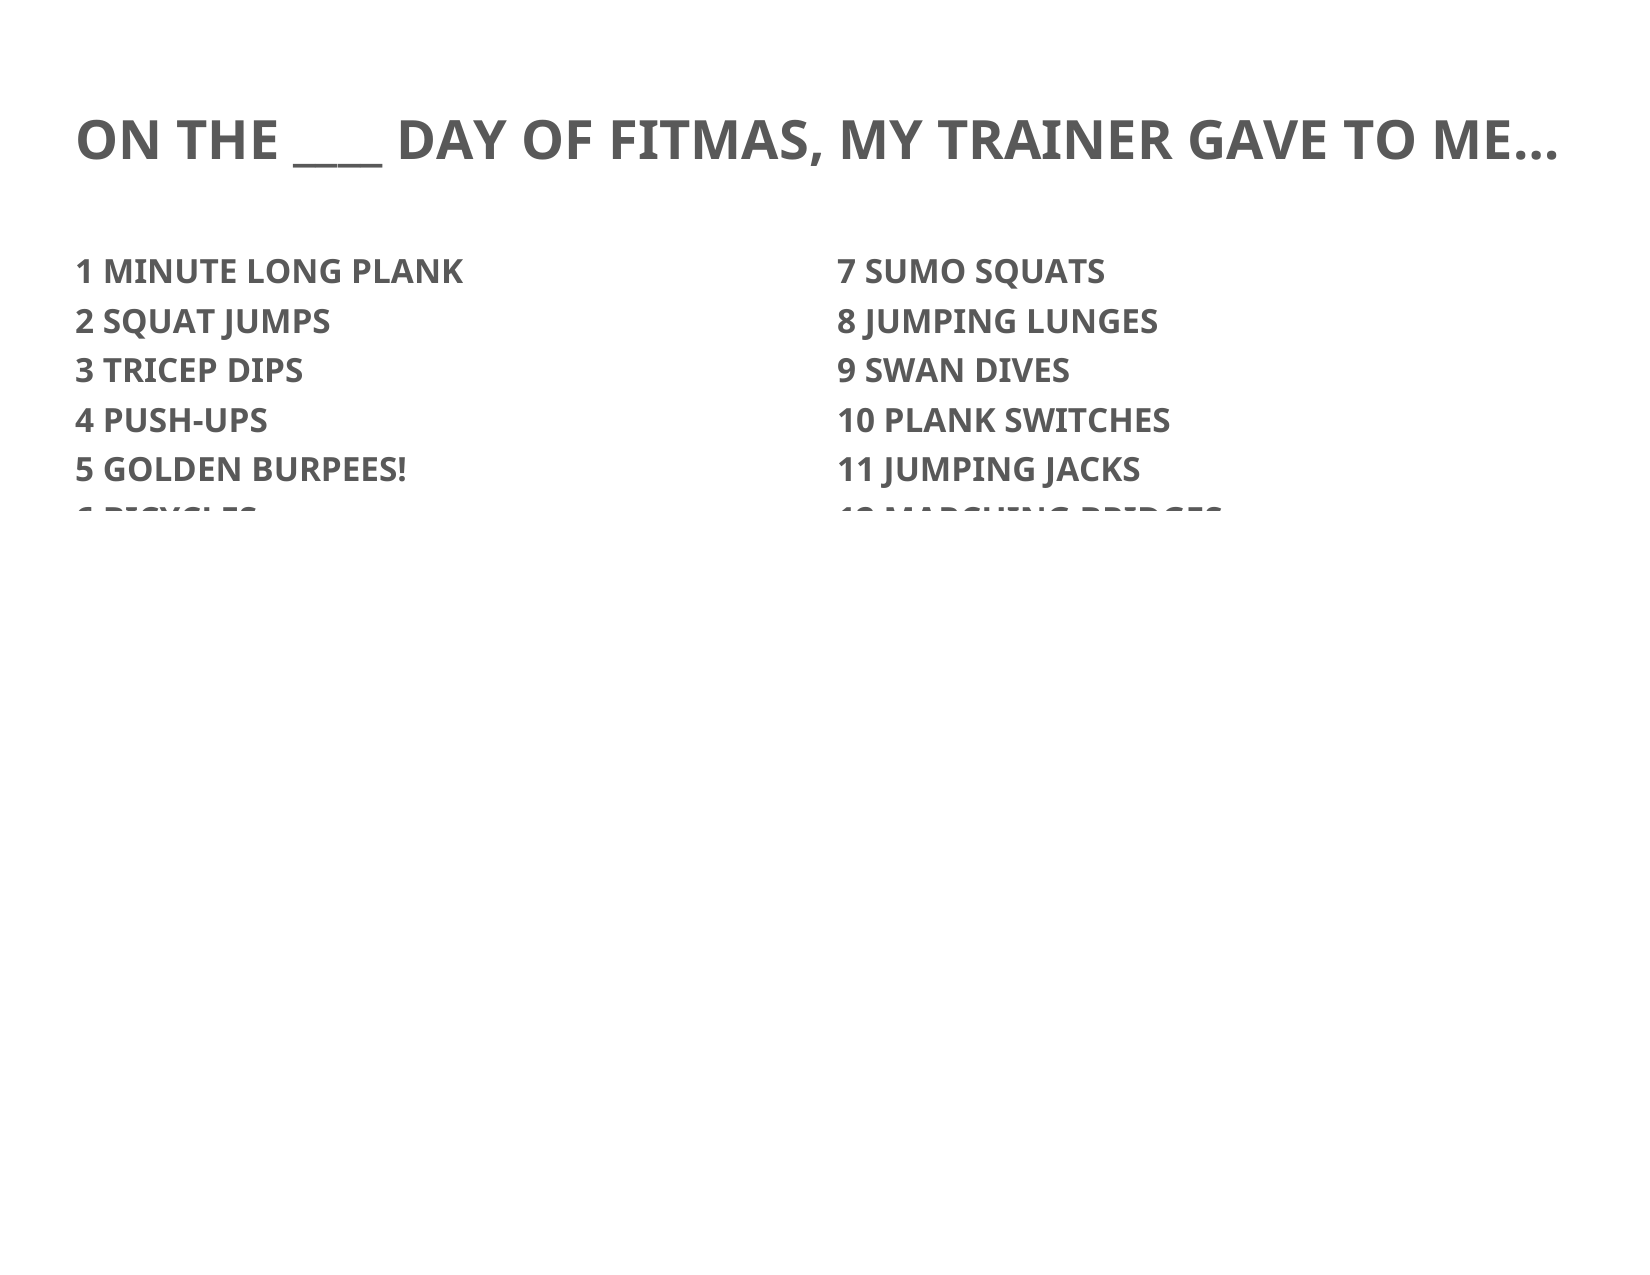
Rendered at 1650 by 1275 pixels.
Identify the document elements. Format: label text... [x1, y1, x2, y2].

table_header On the ____ dAY of Fitmas, my Trainer gave to me… [75, 75, 1575, 221]
table_cell 1 Minute long plank 2 squat jumps 3 tricep Dips 4 push-ups 5 golden burpees! 6 bicycles [75, 221, 825, 511]
table_cell 7 sumo squats 8 jumping lunges 9 swan dives 10 plank switches 11 jumping jacks 12 Marching bridges [825, 221, 1575, 511]
